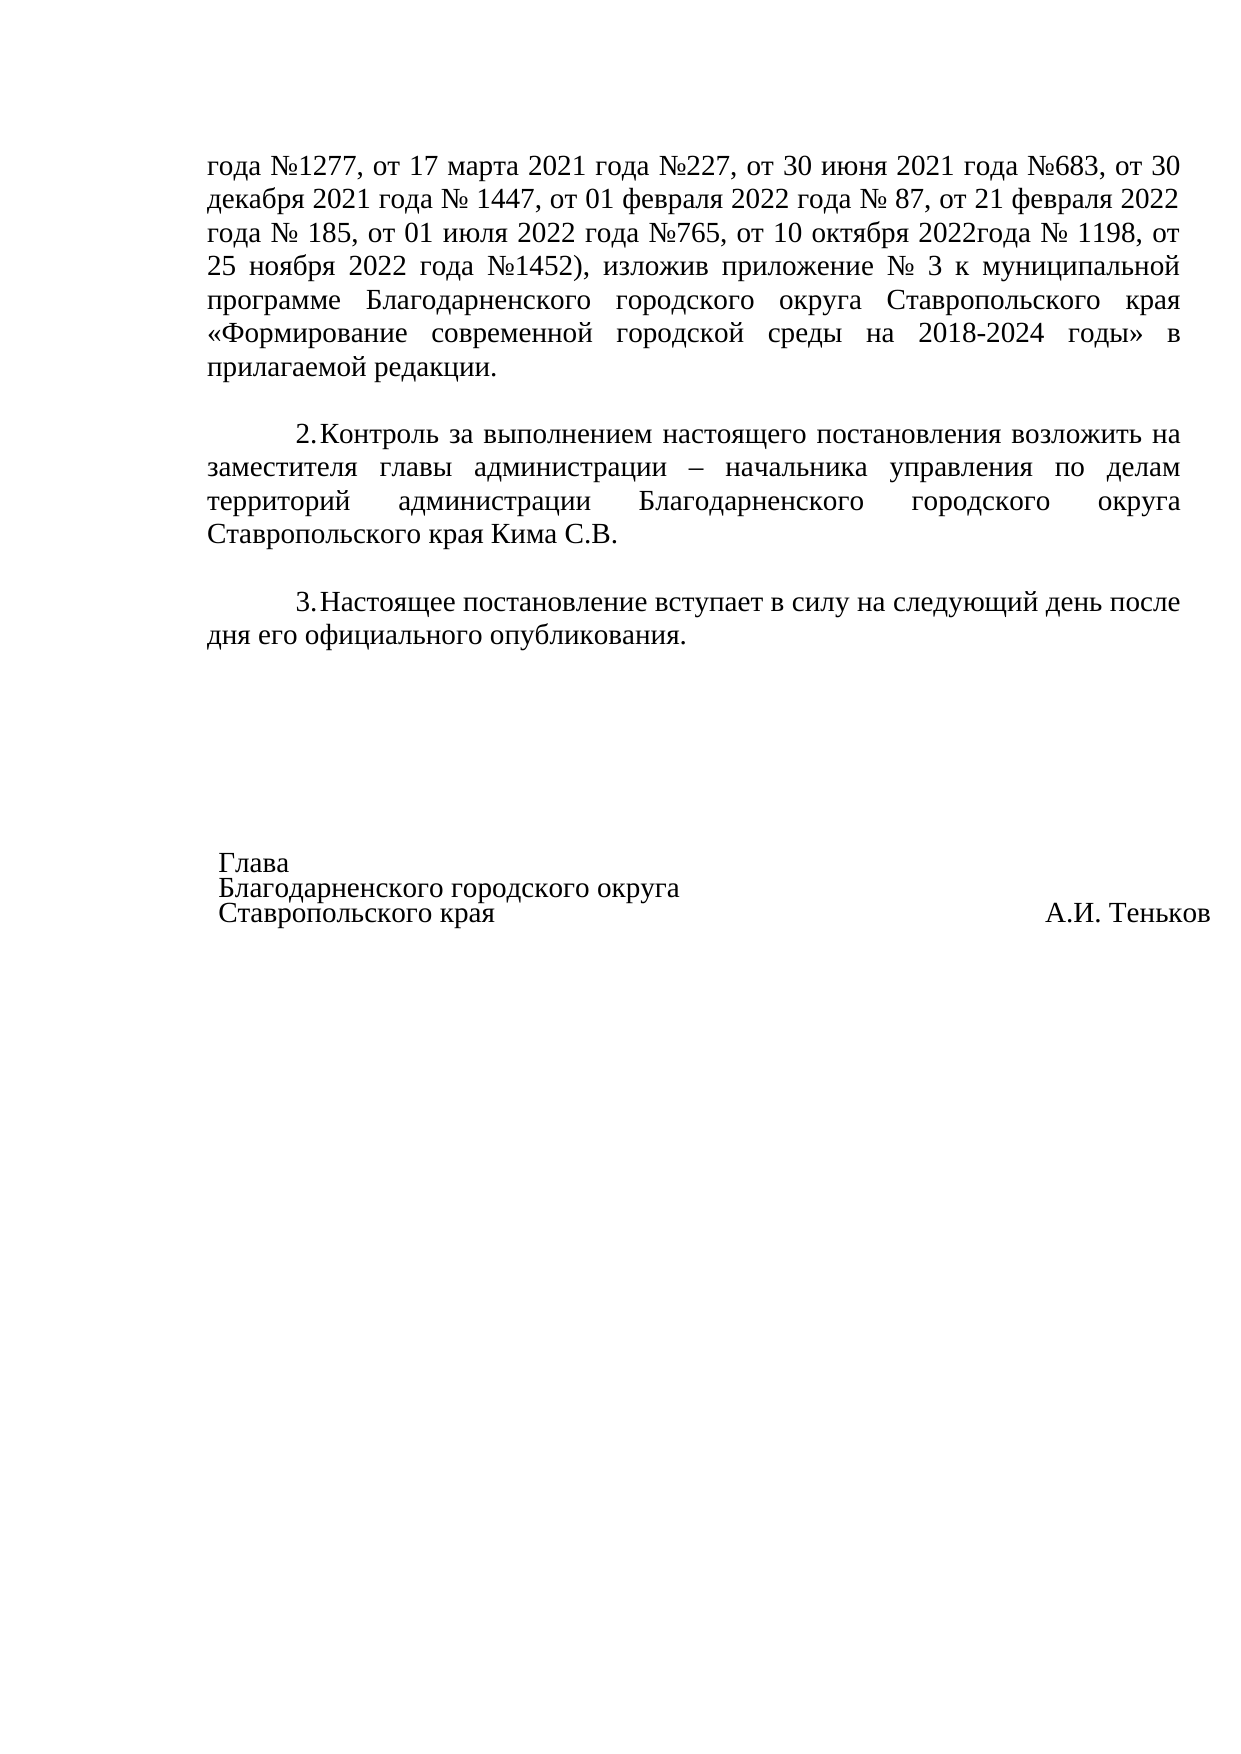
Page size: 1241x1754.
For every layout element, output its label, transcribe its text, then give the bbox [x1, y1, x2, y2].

text 3. Настоящее постановление вступает в силу на следующий день после дня его официального опубликования. [207, 584, 1181, 651]
text 2. Контроль за выполнением настоящего постановления возложить на заместителя главы администрации – начальника управления по делам территорий администрации Благодарненского городского округа Ставропольского края Кима С.В. [207, 416, 1181, 550]
table_header Глава Благодарненского городского округа Ставропольского края [207, 852, 986, 927]
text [207, 148, 1181, 382]
table_header А.И. Теньков [986, 852, 1222, 927]
